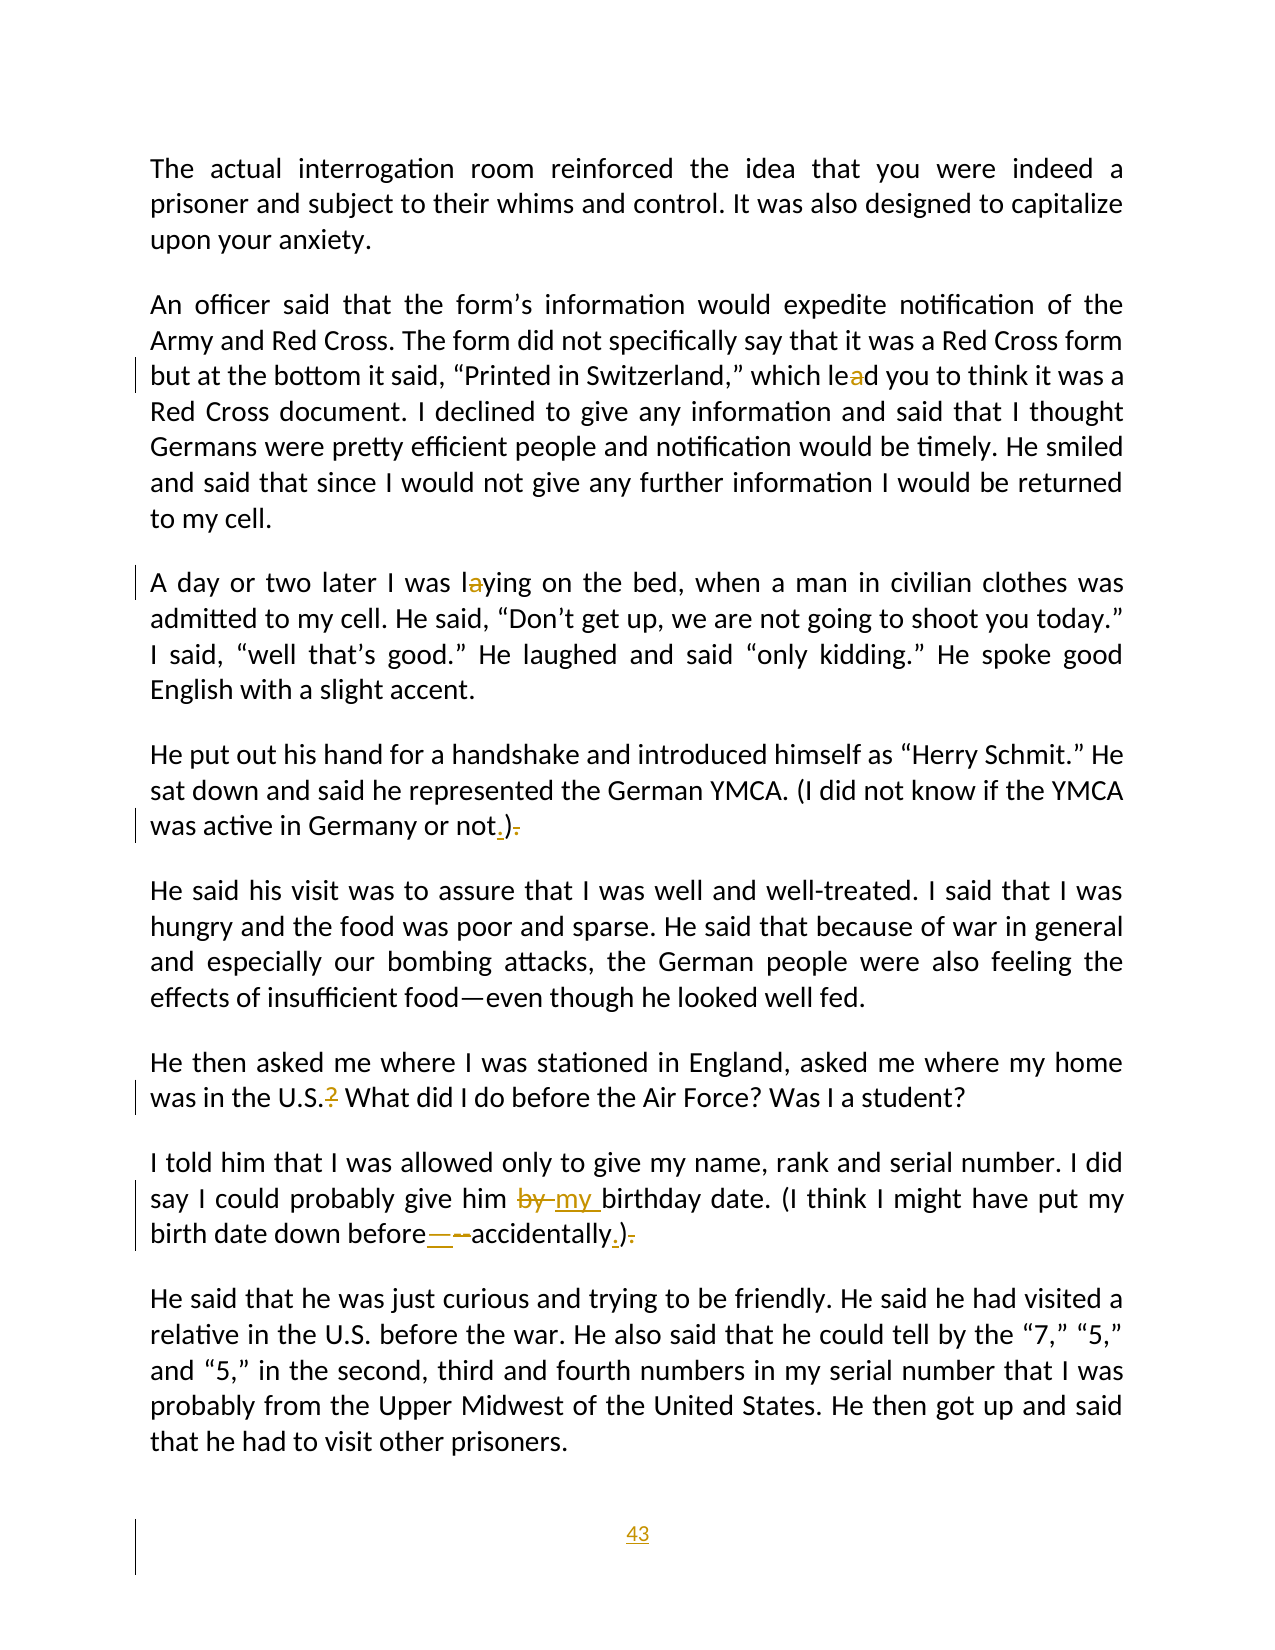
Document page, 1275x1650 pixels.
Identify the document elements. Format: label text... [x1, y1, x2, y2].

text The actual interrogation room reinforced the idea that you were indeed a prisoner and subject to their whims and control. It was also designed to capitalize upon your anxiety. [150, 150, 1125, 257]
text I told him that I was allowed only to give my name, rank and serial number. I did say I could probably give him birthday date. (I think I might have put my birth date down beforeaccidentally) [150, 1144, 1125, 1251]
text He said his visit was to assure that I was well and well-treated. I said that I was hungry and the food was poor and sparse. He said that because of war in general and especially our bombing attacks, the German people were also feeling the effects of insufficient food—even though he looked well fed. [150, 872, 1125, 1015]
text A day or two later I was lying on the bed, when a man in civilian clothes was admitted to my cell. He said, “Don’t get up, we are not going to shoot you today.” I said, “well that’s good.” He laughed and said “only kidding.” He spoke good English with a slight accent. [150, 564, 1125, 707]
text He then asked me where I was stationed in England, asked me where my home was in the U.S. What did I do before the Air Force? Was I a student? [150, 1044, 1125, 1115]
text He put out his hand for a handshake and introduced himself as “Herry Schmit.” He sat down and said he represented the German YMCA. (I did not know if the YMCA was active in Germany or not) [150, 736, 1125, 843]
text An officer said that the form’s information would expedite notification of the Army and Red Cross. The form did not specifically say that it was a Red Cross form but at the bottom it said, “Printed in Switzerland,” which led you to think it was a Red Cross document. I declined to give any information and said that I thought Germans were pretty efficient people and notification would be timely. He smiled and said that since I would not give any further information I would be returned to my cell. [150, 286, 1125, 535]
text He said that he was just curious and trying to be friendly. He said he had visited a relative in the U.S. before the war. He also said that he could tell by the “7,” “5,” and “5,” in the second, third and fourth numbers in my serial number that I was probably from the Upper Midwest of the United States. He then got up and said that he had to visit other prisoners. [150, 1280, 1125, 1458]
